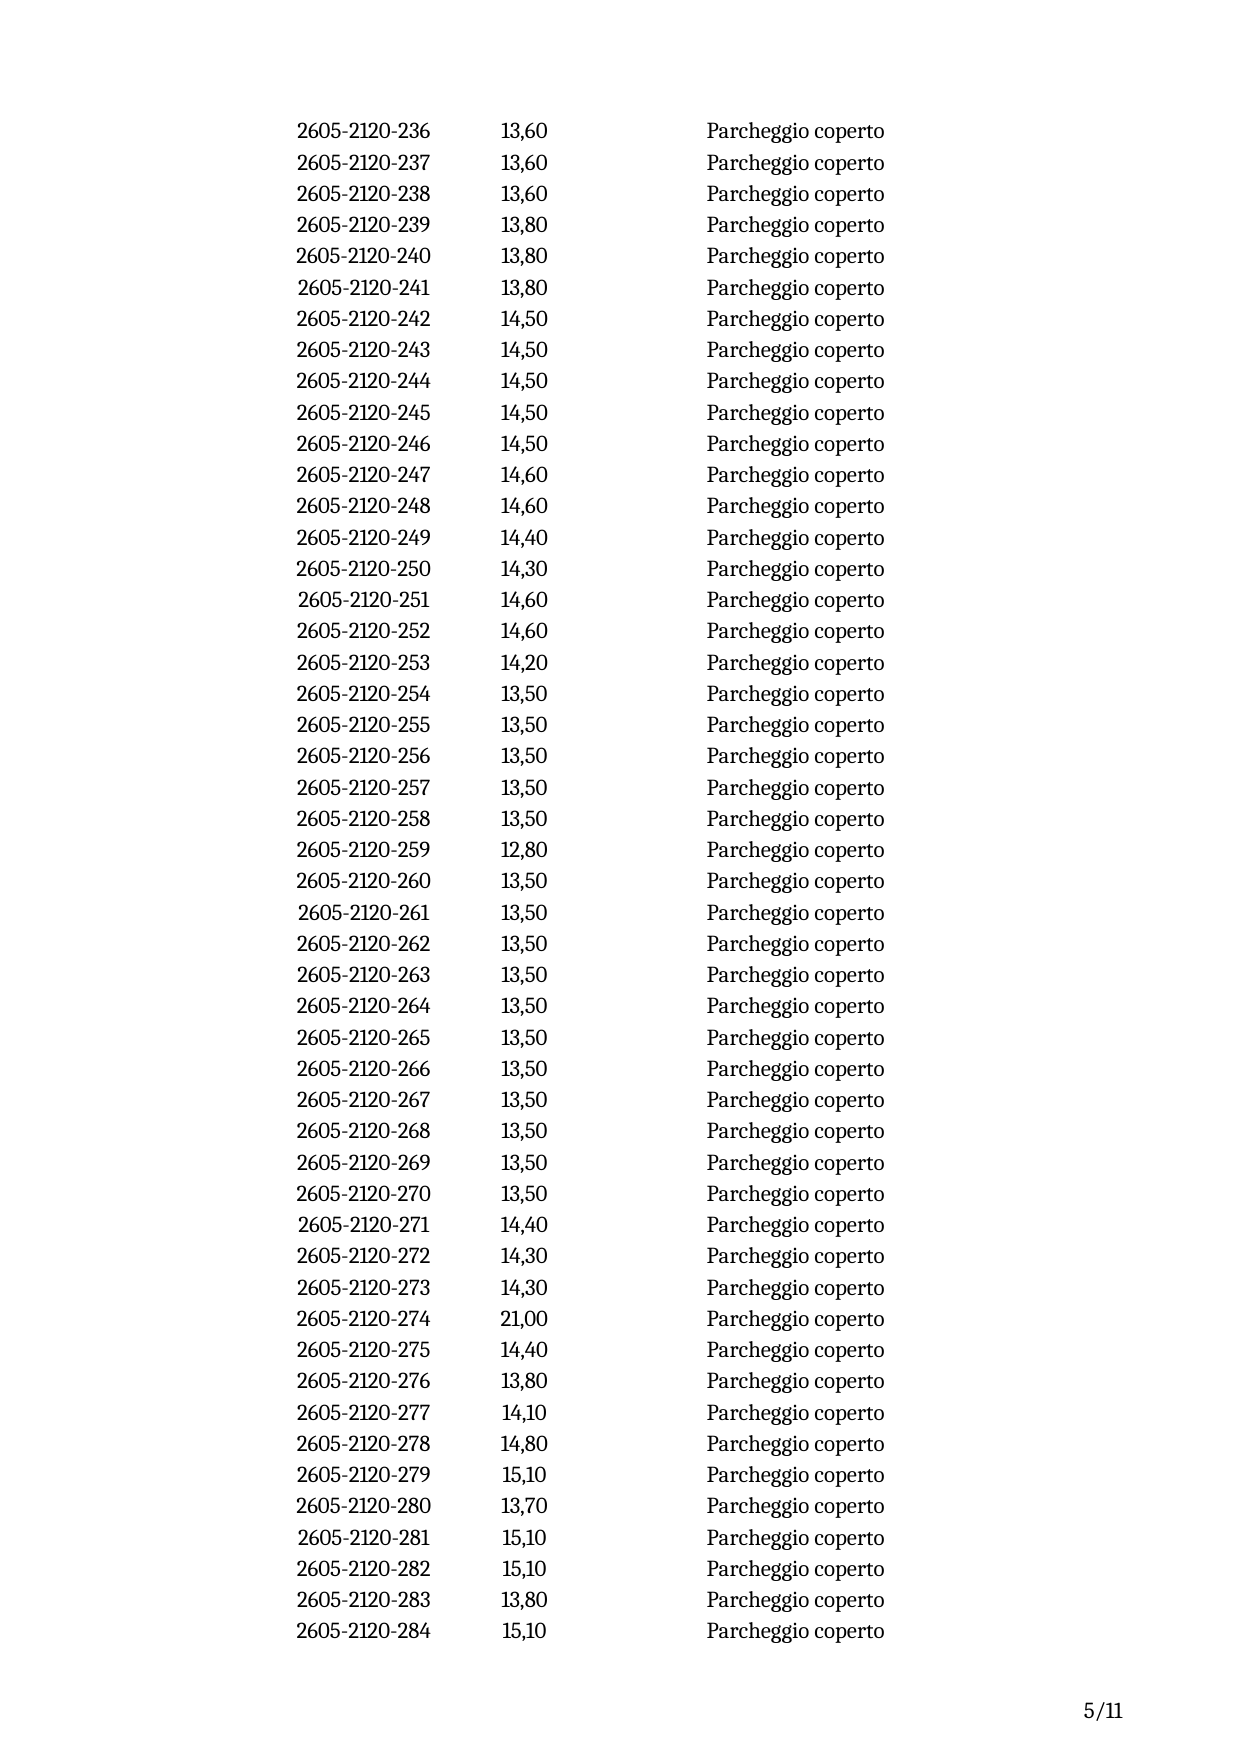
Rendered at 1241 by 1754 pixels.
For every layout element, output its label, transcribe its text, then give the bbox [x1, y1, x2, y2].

table_cell 13,70 [452, 1493, 596, 1524]
table_cell 15,10 [452, 1462, 596, 1493]
table_cell 2605-2120-264 [275, 993, 452, 1024]
table_cell Parcheggio coperto [596, 493, 995, 524]
table_cell 2605-2120-278 [275, 1431, 452, 1462]
table_cell 2605-2120-267 [275, 1087, 452, 1118]
table_cell 14,60 [452, 618, 596, 649]
table_cell 13,50 [452, 993, 596, 1024]
table_cell 2605-2120-238 [275, 181, 452, 212]
table_cell 12,80 [452, 837, 596, 868]
table_cell 2605-2120-280 [275, 1493, 452, 1524]
table_cell 14,30 [452, 556, 596, 587]
table_cell 2605-2120-242 [275, 306, 452, 337]
table_cell 2605-2120-258 [275, 806, 452, 837]
table_cell 14,50 [452, 306, 596, 337]
table_cell 2605-2120-247 [275, 462, 452, 493]
table_cell 14,60 [452, 462, 596, 493]
table_cell Parcheggio coperto [596, 1524, 995, 1556]
table_cell 13,50 [452, 774, 596, 806]
table_cell Parcheggio coperto [596, 212, 995, 243]
table_cell Parcheggio coperto [596, 1056, 995, 1087]
table_cell Parcheggio coperto [596, 774, 995, 806]
table_cell Parcheggio coperto [596, 1024, 995, 1056]
table_cell 21,00 [452, 1306, 596, 1337]
table_cell Parcheggio coperto [596, 1181, 995, 1212]
table_cell 2605-2120-243 [275, 337, 452, 368]
table_cell Parcheggio coperto [596, 1274, 995, 1306]
table_cell Parcheggio coperto [596, 1399, 995, 1431]
table_cell Parcheggio coperto [596, 649, 995, 681]
table_cell 2605-2120-253 [275, 649, 452, 681]
table_cell 2605-2120-265 [275, 1024, 452, 1056]
table_cell 13,50 [452, 806, 596, 837]
table_cell 14,60 [452, 587, 596, 618]
table_cell 2605-2120-271 [275, 1212, 452, 1243]
table_cell 14,20 [452, 649, 596, 681]
table_cell 13,50 [452, 1024, 596, 1056]
table_cell 13,50 [452, 681, 596, 712]
table_cell 2605-2120-244 [275, 368, 452, 399]
table_cell 2605-2120-260 [275, 868, 452, 899]
table_cell 13,80 [452, 1368, 596, 1399]
table_cell 13,50 [452, 1181, 596, 1212]
table_cell Parcheggio coperto [596, 993, 995, 1024]
table_cell Parcheggio coperto [596, 556, 995, 587]
table_cell 14,30 [452, 1243, 596, 1274]
table_cell Parcheggio coperto [596, 1462, 995, 1493]
table_cell 2605-2120-268 [275, 1118, 452, 1149]
table_cell 2605-2120-279 [275, 1462, 452, 1493]
table_cell 2605-2120-236 [275, 118, 452, 149]
table_cell 14,40 [452, 1337, 596, 1368]
table_cell 2605-2120-276 [275, 1368, 452, 1399]
table_cell Parcheggio coperto [596, 681, 995, 712]
table_cell Parcheggio coperto [596, 1337, 995, 1368]
table_cell Parcheggio coperto [596, 274, 995, 306]
table_cell Parcheggio coperto [596, 399, 995, 431]
table_cell 2605-2120-251 [275, 587, 452, 618]
table_cell Parcheggio coperto [596, 1118, 995, 1149]
table_cell 2605-2120-255 [275, 712, 452, 743]
table_cell 2605-2120-275 [275, 1337, 452, 1368]
table_cell 2605-2120-248 [275, 493, 452, 524]
table_cell 13,50 [452, 712, 596, 743]
table_cell Parcheggio coperto [596, 618, 995, 649]
table_cell 2605-2120-240 [275, 243, 452, 274]
table_cell Parcheggio coperto [596, 1618, 995, 1649]
table_cell 2605-2120-246 [275, 431, 452, 462]
table_cell Parcheggio coperto [596, 181, 995, 212]
table_cell 13,60 [452, 181, 596, 212]
table_cell 2605-2120-272 [275, 1243, 452, 1274]
table_cell 14,40 [452, 524, 596, 556]
table_cell 2605-2120-270 [275, 1181, 452, 1212]
table_cell Parcheggio coperto [596, 524, 995, 556]
table_cell 13,50 [452, 1056, 596, 1087]
table_cell 2605-2120-282 [275, 1556, 452, 1587]
table_cell 2605-2120-254 [275, 681, 452, 712]
table_cell 14,10 [452, 1399, 596, 1431]
table_cell 2605-2120-262 [275, 931, 452, 962]
table_cell 13,50 [452, 868, 596, 899]
table_cell 2605-2120-256 [275, 743, 452, 774]
table_cell Parcheggio coperto [596, 306, 995, 337]
table_cell 2605-2120-277 [275, 1399, 452, 1431]
table_cell 13,60 [452, 118, 596, 149]
table_cell 13,80 [452, 212, 596, 243]
table_cell 2605-2120-263 [275, 962, 452, 993]
table_cell 14,30 [452, 1274, 596, 1306]
table_cell Parcheggio coperto [596, 1431, 995, 1462]
table_cell Parcheggio coperto [596, 118, 995, 149]
table_cell 15,10 [452, 1524, 596, 1556]
table_cell 2605-2120-259 [275, 837, 452, 868]
table_cell 2605-2120-249 [275, 524, 452, 556]
table_cell Parcheggio coperto [596, 712, 995, 743]
table_cell Parcheggio coperto [596, 368, 995, 399]
table_cell Parcheggio coperto [596, 1306, 995, 1337]
table_cell 14,80 [452, 1431, 596, 1462]
table_cell 13,50 [452, 1149, 596, 1181]
table_cell 2605-2120-266 [275, 1056, 452, 1087]
table_cell Parcheggio coperto [596, 806, 995, 837]
table_cell Parcheggio coperto [596, 1243, 995, 1274]
table_cell Parcheggio coperto [596, 149, 995, 181]
table_cell 13,50 [452, 899, 596, 931]
table_cell Parcheggio coperto [596, 462, 995, 493]
table_cell 2605-2120-273 [275, 1274, 452, 1306]
table_cell Parcheggio coperto [596, 587, 995, 618]
table_cell 14,50 [452, 337, 596, 368]
table_cell 2605-2120-274 [275, 1306, 452, 1337]
table_cell 14,40 [452, 1212, 596, 1243]
table_cell 2605-2120-241 [275, 274, 452, 306]
table_cell Parcheggio coperto [596, 931, 995, 962]
table_cell 15,10 [452, 1618, 596, 1649]
table_cell Parcheggio coperto [596, 962, 995, 993]
table_cell 2605-2120-257 [275, 774, 452, 806]
table_cell 2605-2120-261 [275, 899, 452, 931]
table_cell 13,50 [452, 1087, 596, 1118]
table_cell Parcheggio coperto [596, 1368, 995, 1399]
table_cell 2605-2120-284 [275, 1618, 452, 1649]
table_cell 13,80 [452, 243, 596, 274]
table_cell Parcheggio coperto [596, 1493, 995, 1524]
table_cell 2605-2120-269 [275, 1149, 452, 1181]
table_cell 14,60 [452, 493, 596, 524]
table_cell Parcheggio coperto [596, 1587, 995, 1618]
table_cell Parcheggio coperto [596, 431, 995, 462]
table_cell 13,80 [452, 1587, 596, 1618]
table_cell 15,10 [452, 1556, 596, 1587]
table_cell 13,50 [452, 962, 596, 993]
table_cell 2605-2120-252 [275, 618, 452, 649]
table_cell 2605-2120-281 [275, 1524, 452, 1556]
table_cell Parcheggio coperto [596, 1087, 995, 1118]
table_cell Parcheggio coperto [596, 899, 995, 931]
table_cell 13,50 [452, 1118, 596, 1149]
table_cell 2605-2120-239 [275, 212, 452, 243]
table_cell 13,80 [452, 274, 596, 306]
table_cell 14,50 [452, 399, 596, 431]
table_cell 14,50 [452, 431, 596, 462]
table_cell Parcheggio coperto [596, 1212, 995, 1243]
table_cell 2605-2120-250 [275, 556, 452, 587]
table_cell 13,60 [452, 149, 596, 181]
table_cell Parcheggio coperto [596, 337, 995, 368]
table_cell Parcheggio coperto [596, 837, 995, 868]
table_cell 14,50 [452, 368, 596, 399]
table_cell Parcheggio coperto [596, 868, 995, 899]
table_cell 2605-2120-245 [275, 399, 452, 431]
table_cell Parcheggio coperto [596, 1556, 995, 1587]
table_cell 13,50 [452, 743, 596, 774]
table_cell 13,50 [452, 931, 596, 962]
table_cell Parcheggio coperto [596, 243, 995, 274]
table_cell 2605-2120-237 [275, 149, 452, 181]
table_cell Parcheggio coperto [596, 743, 995, 774]
table_cell Parcheggio coperto [596, 1149, 995, 1181]
table_cell 2605-2120-283 [275, 1587, 452, 1618]
